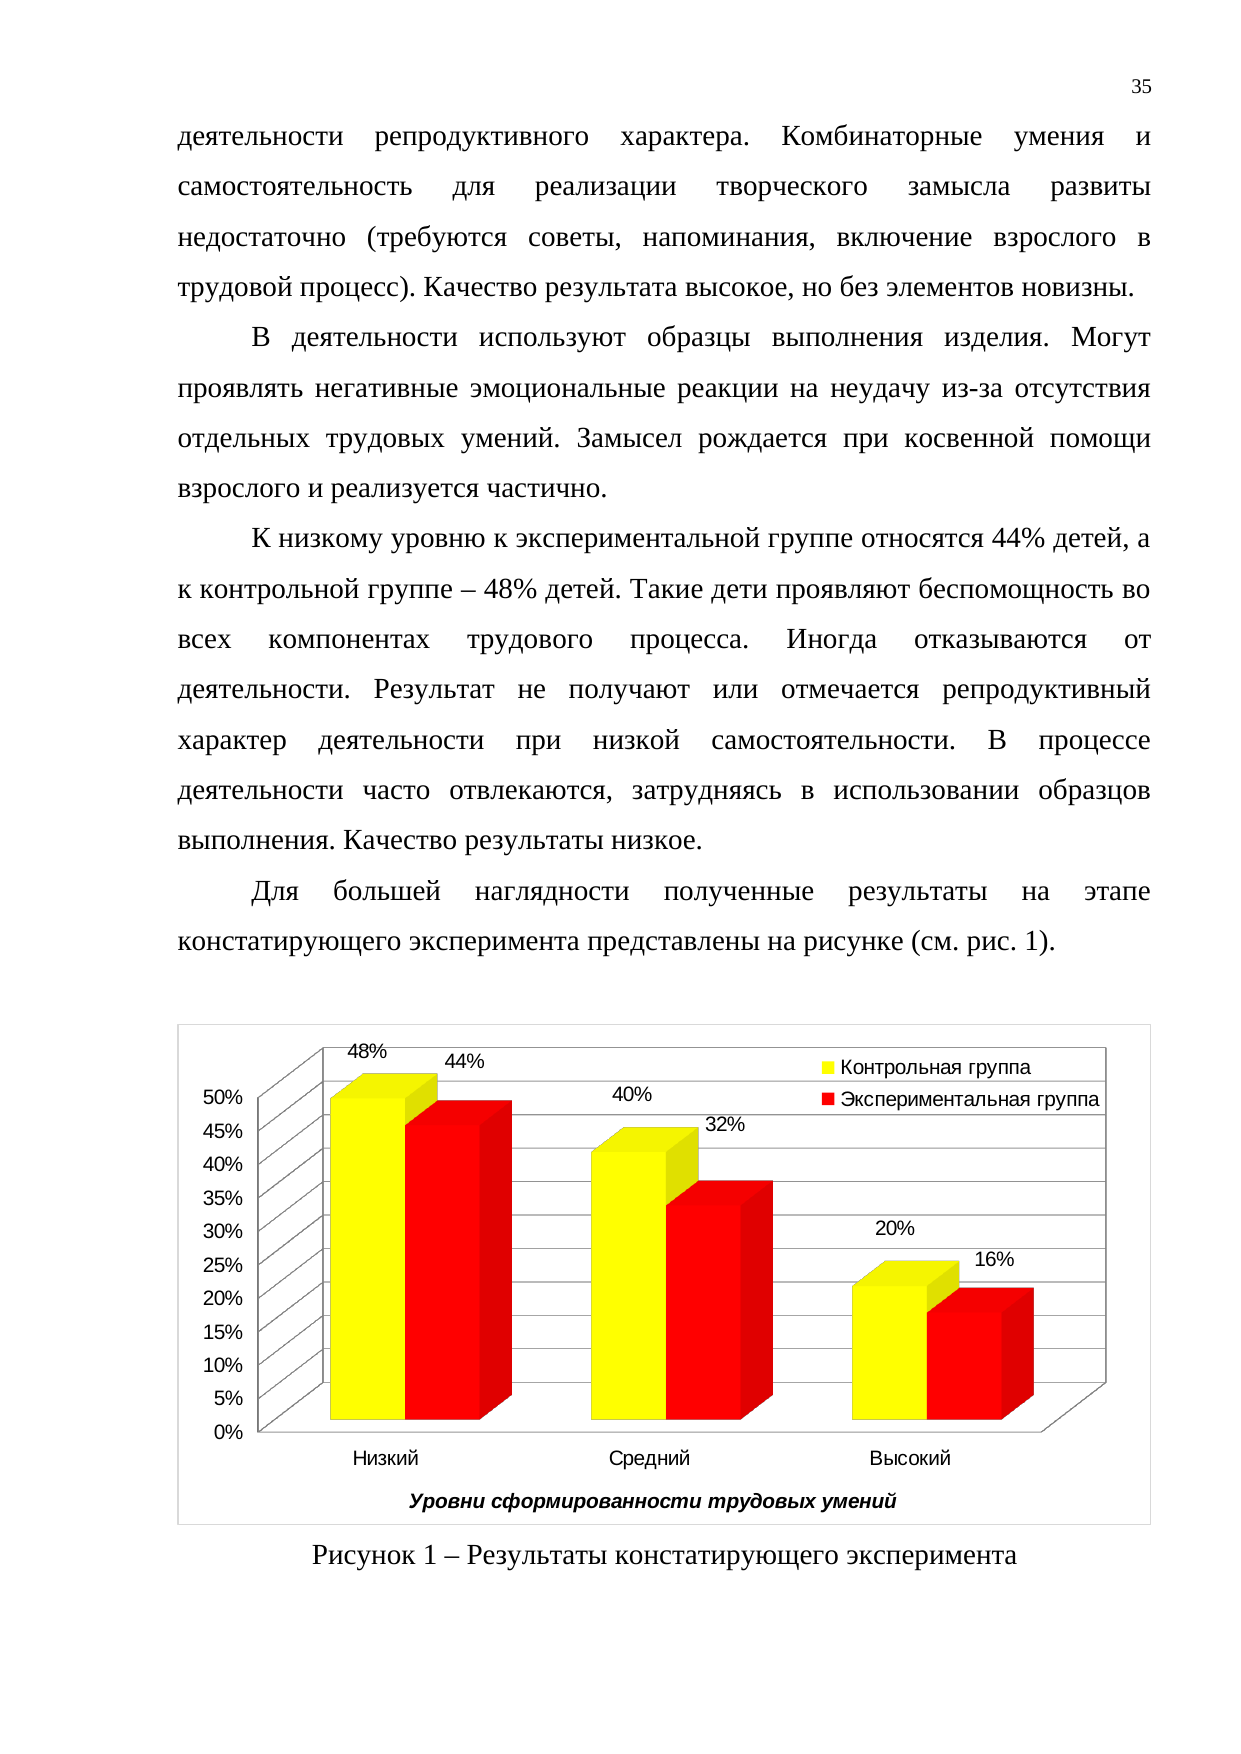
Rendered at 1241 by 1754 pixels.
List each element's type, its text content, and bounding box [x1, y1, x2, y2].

text Рисунок 1 – Результаты констатирующего эксперимента [177, 1537, 1152, 1571]
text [177, 118, 1152, 303]
text К низкому уровню к экспериментальной группе относятся 44% детей, а к контрольной группе – 48% детей. Такие дети проявляют беспомощность во всех компонентах трудового процесса. Иногда отказываются от деятельности. Результат не получают или отмечается репродуктивный характер деятельности при низкой самостоятельности. В процессе деятельности часто отвлекаются, затрудняясь в использовании образцов выполнения. Качество результаты низкое. [177, 521, 1152, 856]
text В деятельности используют образцы выполнения изделия. Могут проявлять негативные эмоциональные реакции на неудачу из-за отсутствия отдельных трудовых умений. Замысел рождается при косвенной помощи взрослого и реализуется частично. [177, 319, 1152, 504]
text Для большей наглядности полученные результаты на этапе констатирующего эксперимента представлены на рисунке (см. рис. 1). [177, 873, 1152, 957]
